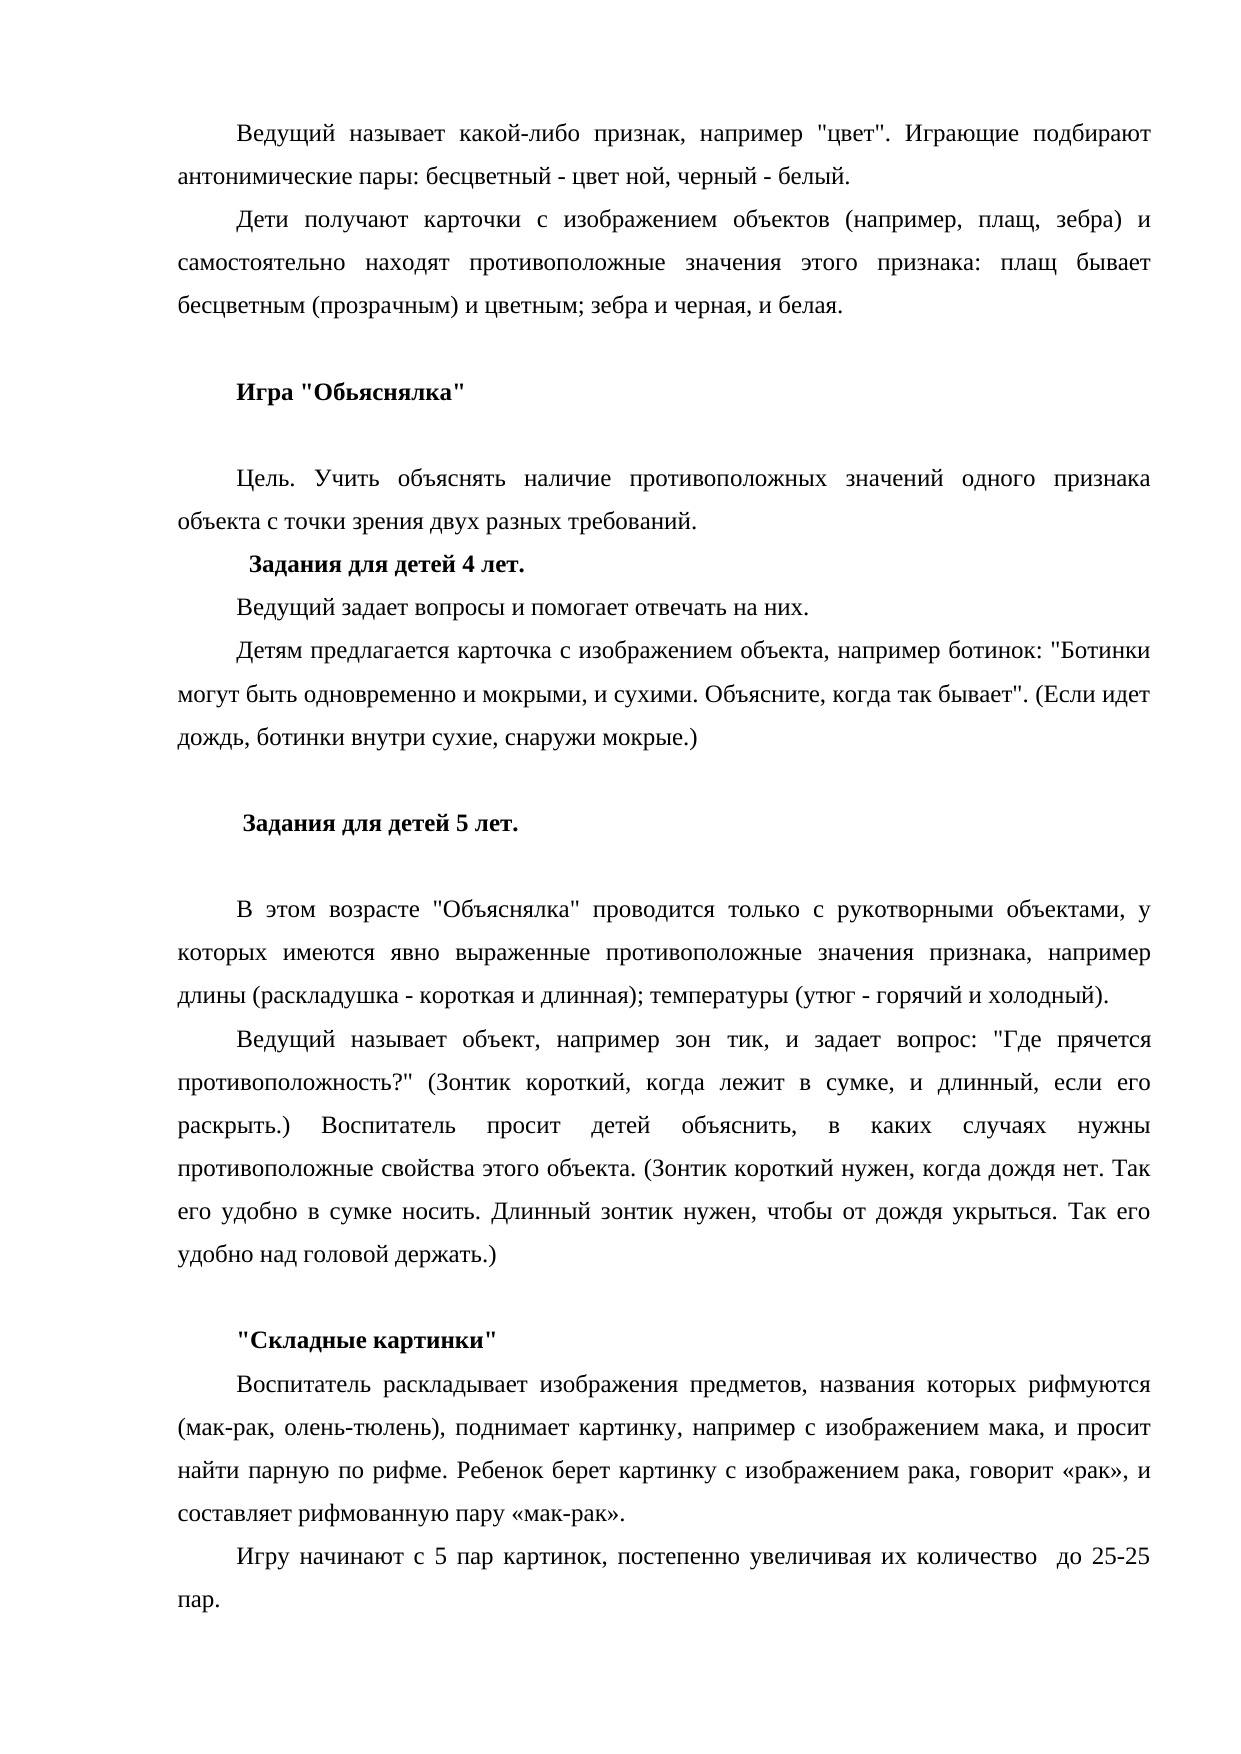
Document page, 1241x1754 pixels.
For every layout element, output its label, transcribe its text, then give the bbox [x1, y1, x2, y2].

text Цель. Учить объяснять наличие противоположных значений одного признака объекта с точки зрения двух разных требований. [177, 463, 1152, 535]
text "Складные картинки" [177, 1326, 1152, 1354]
text В этом возрасте "Объяснялка" проводится только с рукотворными объектами, у которых имеются явно выраженные противоположные значения признака, например длины (раскладушка - короткая и длинная); температуры (утюг - горячий и холодный). [177, 894, 1152, 1009]
text Игра "Обьяснялка" [177, 377, 1152, 406]
text Воспитатель раскладывает изображения предметов, названия которых рифмуются (мак-рак, олень-тюлень), поднимает картинку, например с изображением мака, и просит найти парную по рифме. Ребенок берет картинку с изображением рака, говорит «рак», и составляет рифмованную пару «мак-рак». [177, 1369, 1152, 1527]
text Детям предлагается карточка с изображением объекта, например ботинок: "Ботинки могут быть одновременно и мокрыми, и сухими. Объясните, когда так бывает". (Если идет дождь, ботинки внутри сухие, снаружи мокрые.) [177, 636, 1152, 751]
text Ведущий называет какой-либо признак, например "цвет". Играющие подбирают антонимические пары: бесцветный - цвет­ ной, черный - белый. [177, 118, 1152, 190]
text Дети получают карточки с изображением объектов (например, плащ, зебра) и самостоятельно находят противоположные значения этого признака: плащ бывает бесцветным (прозрачным) и цветным; зебра и черная, и белая. [177, 204, 1152, 319]
text Ведущий задает вопросы и помогает отвечать на них. [177, 592, 1152, 621]
text Задания для детей 5 лет. [177, 808, 1152, 837]
text Задания для детей 4 лет. [177, 549, 1152, 578]
text Игру начинают с 5 пар картинок, постепенно увеличивая их количество до 25-25 пар. [177, 1541, 1152, 1613]
text Ведущий называет объект, например зон­ тик, и задает вопрос: "Где прячется противоположность?" (Зонтик короткий, когда лежит в сумке, и длинный, если его раскрыть.) Воспитатель просит детей объяснить, в каких случаях нужны противоположные свойства этого объекта. (Зонтик короткий нужен, когда дождя нет. Так его удобно в сумке носить. Длинный зонтик нужен, чтобы от дождя укрыться. Так его удобно над головой держать.) [177, 1024, 1152, 1268]
